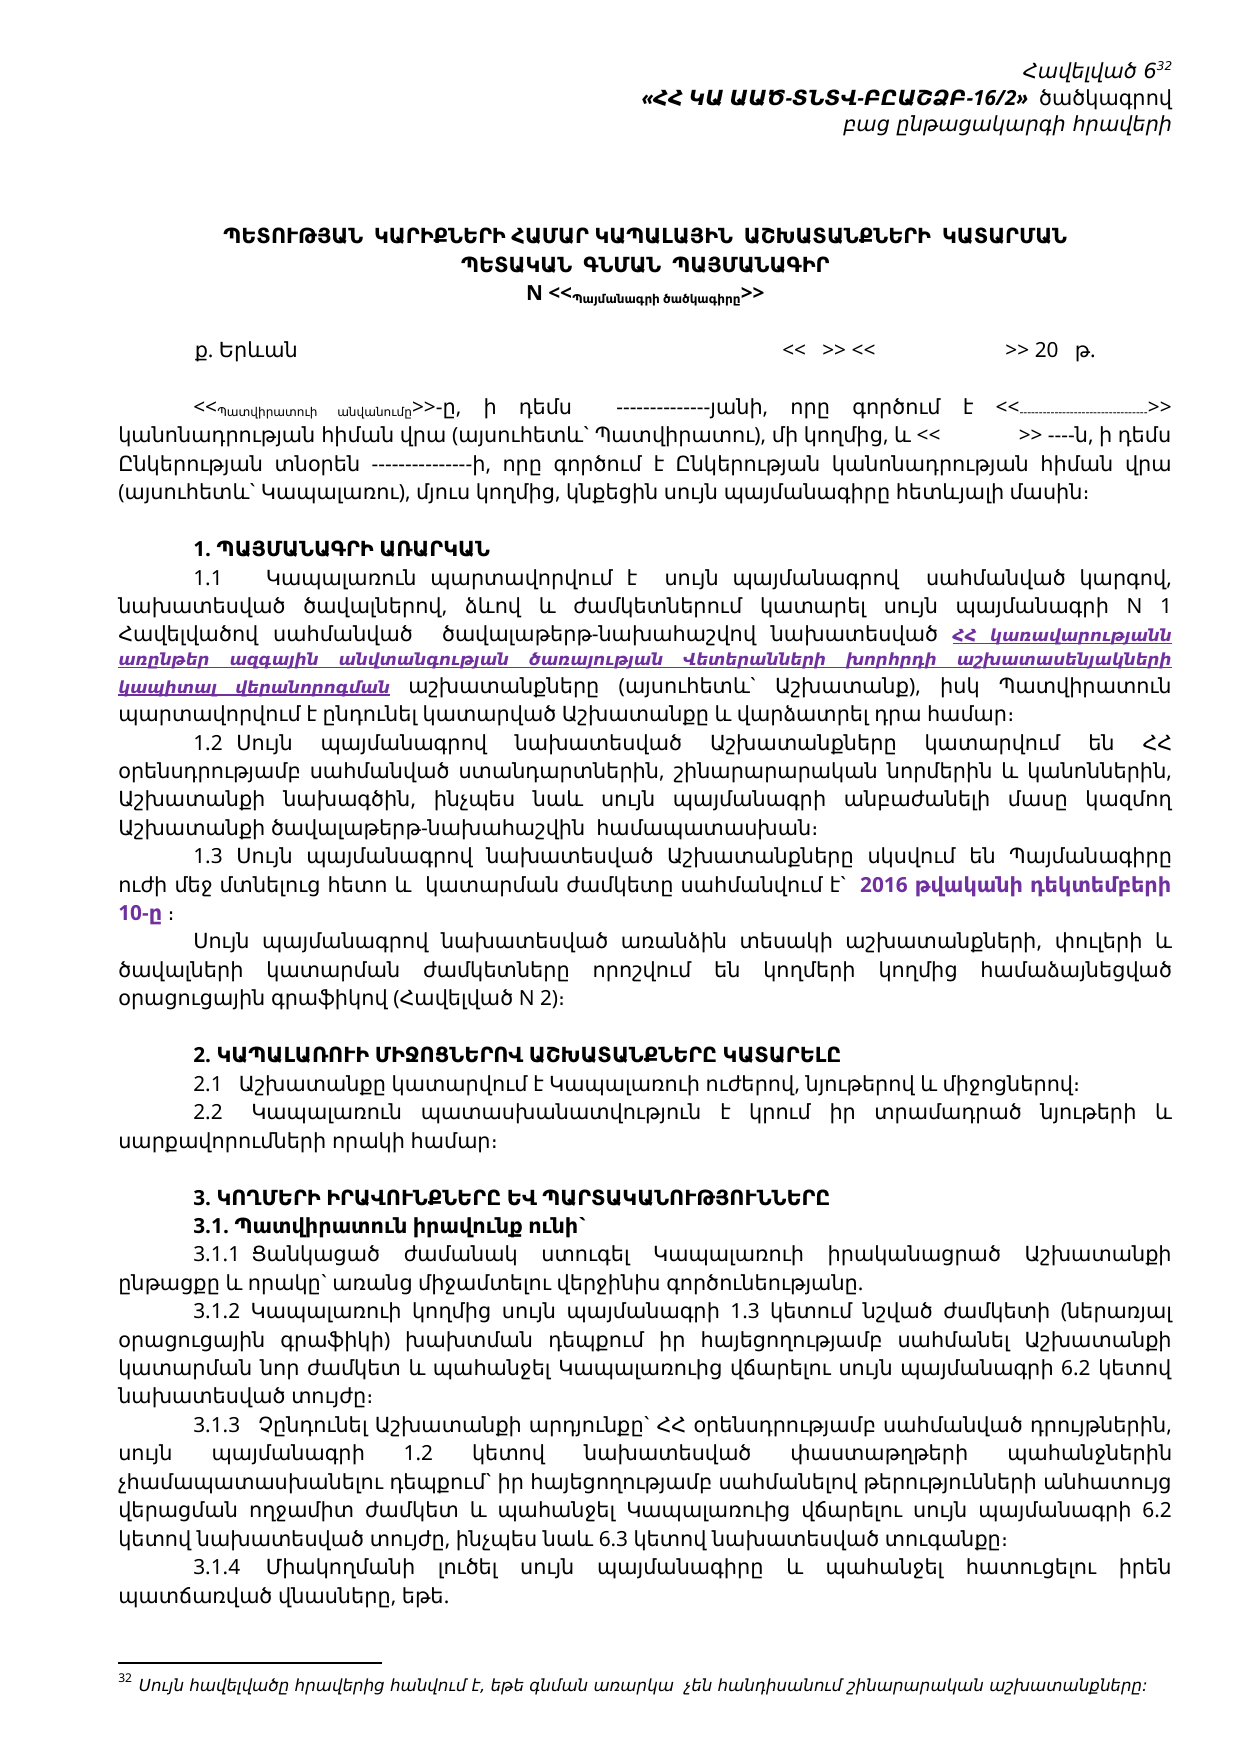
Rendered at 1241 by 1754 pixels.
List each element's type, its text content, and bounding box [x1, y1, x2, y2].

text ՊԵՏՈՒԹՅԱՆ ԿԱՐԻՔՆԵՐԻ ՀԱՄԱՐ ԿԱՊԱԼԱՅԻՆ ԱՇԽԱՏԱՆՔՆԵՐԻ ԿԱՏԱՐՄԱՆ [103, 221, 1172, 250]
text <<Պատվիրատուի անվանումը>>-ը, ի դեմս --------------յանի, որը գործում է <<--------------------------------->> կանոնադրության հիման վրա (այսուհետև` Պատվիրատու), մի կողմից, և << >> ----ն, ի դեմս Ընկերության տնօրեն ---------------ի, որը գործում է Ընկերության կանոնադրության հիման վրա (այսուհետև` Կապալառու), մյուս կողմից, կնքեցին սույն պայմանագիրը հետևյալի մասին։ [118, 392, 1172, 506]
text 1.2 Սույն պայմանագրով նախատեսված Աշխատանքները կատարվում են ՀՀ օրենսդրությամբ սահմանված ստանդարտներին, շինարարարական նորմերին և կանոններին, Աշխատանքի նախագծին, ինչպես նաև սույն պայմանագրի անբաժանելի մասը կազմող Աշխատանքի ծավալաթերթ-նախահաշվին համապատասխան։ [118, 728, 1172, 841]
text Հավելված 6 [118, 59, 1172, 83]
text բաց ընթացակարգի հրավերի [118, 112, 1172, 136]
text 1.1 Կապալառուն պարտավորվում է սույն պայմանագրով սահմանված կարգով, նախատեսված ծավալներով, ձևով և ժամկետներում կատարել սույն պայմանագրի N 1 Հավելվածով սահմանված ծավալաթերթ-նախահաշվով նախատեսված ՀՀ կառավարությանն առընթեր ազգային անվտանգության ծառայության Վետերանների խորհրդի աշխատասենյակների կապիտալ վերանորոգման աշխատանքները (այսուհետև` Աշխատանք), իսկ Պատվիրատուն պարտավորվում է ընդունել կատարված Աշխատանքը և վարձատրել դրա համար։ [118, 668, 1172, 728]
text 2.1 Աշխատանքը կատարվում է Կապալառուի ուժերով, նյութերով և միջոցներով։ [118, 1069, 1172, 1097]
text «ՀՀ ԿԱ ԱԱԾ-ՏՆՏՎ-ԲԸԱՇՁԲ-16/2» ծածկագրով [118, 83, 1172, 112]
text Սույն պայմանագրով նախատեսված առանձին տեսակի աշխատանքների, փուլերի և ծավալների կատարման ժամկետները որոշվում են կողմերի կողմից համաձայնեցված օրացուցային գրաֆիկով (Հավելված N 2)։ [118, 927, 1172, 1012]
text ՊԵՏԱԿԱՆ ԳՆՄԱՆ ՊԱՅՄԱՆԱԳԻՐ [103, 250, 1172, 278]
text ք. Երևան << >> << >> 20 թ. [118, 335, 1172, 364]
text 1.3 Սույն պայմանագրով նախատեսված Աշխատանքները սկսվում են Պայմանագիրը ուժի մեջ մտնելուց հետո և կատարման ժամկետը սահմանվում է` 2016 թվականի դեկտեմբերի 10-ը ։ [118, 841, 1172, 927]
text 3.1.3 Չընդունել Աշխատանքի արդյունքը` ՀՀ օրենսդրությամբ սահմանված դրույթներին, սույն պայմանագրի 1.2 կետով նախատեսված փաստաթղթերի պահանջներին չհամապատասխանելու դեպքում` իր հայեցողությամբ սահմանելով թերությունների անհատույց վերացման ողջամիտ ժամկետ և պահանջել Կապալառուից վճարելու սույն պայմանագրի 6.2 կետով նախատեսված տույժը, ինչպես նաև 6.3 կետով նախատեսված տուգանքը։ [118, 1410, 1172, 1552]
text N <<Պայմանագրի ծածկագիրը>> [103, 278, 1172, 307]
text 3.1.4 Միակողմանի լուծել սույն պայմանագիրը և պահանջել հատուցելու իրեն պատճառված վնասները, եթե. [118, 1552, 1172, 1609]
text 2. ԿԱՊԱԼԱՌՈՒԻ ՄԻՋՈՑՆԵՐՈՎ ԱՇԽԱՏԱՆՔՆԵՐԸ ԿԱՏԱՐԵԼԸ [118, 1040, 1172, 1069]
text 1.1 Կապալառուն պարտավորվում է սույն պայմանագրով սահմանված կարգով, նախատեսված ծավալներով, ձևով և ժամկետներում կատարել սույն պայմանագրի N 1 Հավելվածով սահմանված ծավալաթերթ-նախահաշվով նախատեսված ՀՀ կառավարությանն առընթեր ազգային անվտանգության ծառայության Վետերանների խորհրդի աշխատասենյակների կապիտալ վերանորոգման աշխատանքները (այսուհետև` Աշխատանք), իսկ Պատվիրատուն պարտավորվում է ընդունել կատարված Աշխատանքը և վարձատրել դրա համար։ [118, 563, 1172, 667]
text 3.1. Պատվիրատուն իրավունք ունի` [118, 1211, 1172, 1239]
text 1. ՊԱՅՄԱՆԱԳՐԻ ԱՌԱՐԿԱՆ [118, 534, 1172, 563]
text 3.1.2 Կապալառուի կողմից սույն պայմանագրի 1.3 կետում նշված ժամկետի (ներառյալ օրացուցային գրաֆիկի) խախտման դեպքում իր հայեցողությամբ սահմանել Աշխատանքի կատարման նոր ժամկետ և պահանջել Կապալառուից վճարելու սույն պայմանագրի 6.2 կետով նախատեսված տույժը։ [118, 1296, 1172, 1410]
text 2.2 Կապալառուն պատասխանատվություն է կրում իր տրամադրած նյութերի և սարքավորումների որակի համար։ [118, 1097, 1172, 1154]
text 3. ԿՈՂՄԵՐԻ ԻՐԱՎՈՒՆՔՆԵՐԸ ԵՎ ՊԱՐՏԱԿԱՆՈՒԹՅՈՒՆՆԵՐԸ [118, 1183, 1172, 1211]
text 3.1.1 Ցանկացած ժամանակ ստուգել Կապալառուի իրականացրած Աշխատանքի ընթացքը և որակը` առանց միջամտելու վերջինիս գործունեությանը. [118, 1239, 1172, 1296]
